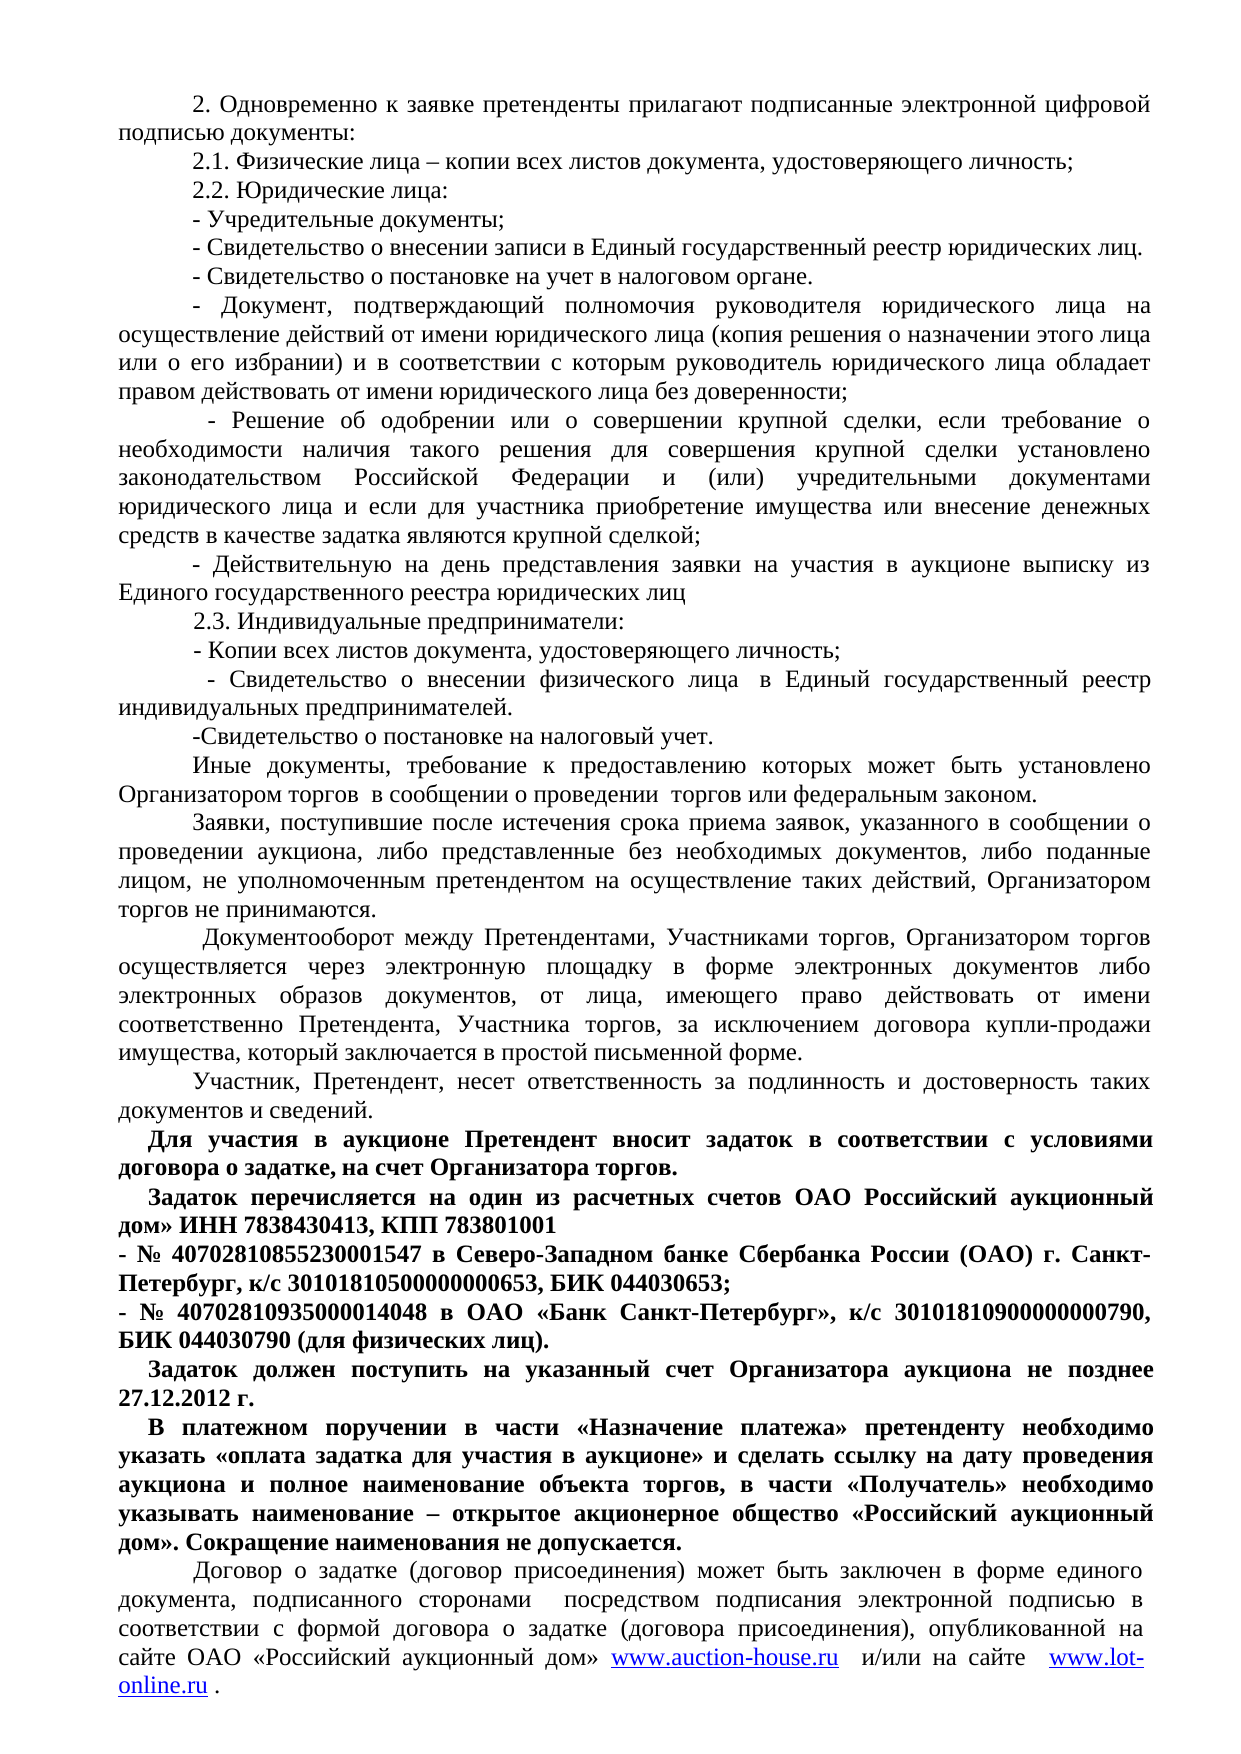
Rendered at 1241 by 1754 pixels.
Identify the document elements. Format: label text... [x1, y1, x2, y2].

text Документооборот между Претендентами, Участниками торгов, Организатором торгов осуществляется через электронную площадку в форме электронных документов либо электронных образов документов, от лица, имеющего право действовать от имени соответственно Претендента, Участника торгов, за исключением договора купли-продажи имущества, который заключается в простой письменной форме. [118, 922, 1152, 1066]
text 2.2. Юридические лица: [118, 175, 1152, 204]
text В платежном поручении в части «Назначение платежа» претенденту необходимо указать «оплата задатка для участия в аукционе» и сделать ссылку на дату проведения аукциона и полное наименование объекта торгов, в части «Получатель» необходимо указывать наименование – открытое акционерное общество «Российский аукционный дом». Сокращение наименования не допускается. [118, 1412, 1154, 1556]
text Задаток перечисляется на один из расчетных счетов ОАО Российский аукционный дом» ИНН 7838430413, КПП 783801001 [118, 1182, 1154, 1239]
text - Документ, подтверждающий полномочия руководителя юридического лица на осуществление действий от имени юридического лица (копия решения о назначении этого лица или о его избрании) и в соответствии с которым руководитель юридического лица обладает правом действовать от имени юридического лица без доверенности; [118, 290, 1152, 405]
text - № 40702810855230001547 в Северо-Западном банке Сбербанка России (ОАО) г. Санкт-Петербург, к/с 30101810500000000653, БИК 044030653; [118, 1239, 1152, 1297]
text - Действительную на день представления заявки на участия в аукционе выписку из Единого государственного реестра юридических лиц [118, 549, 1152, 606]
text -Свидетельство о постановке на налоговый учет. [118, 721, 1152, 750]
text 2.1. Физические лица – копии всех листов документа, удостоверяющего личность; [118, 146, 1152, 175]
text Заявки, поступившие после истечения срока приема заявок, указанного в сообщении о проведении аукциона, либо представленные без необходимых документов, либо поданные лицом, не уполномоченным претендентом на осуществление таких действий, Организатором торгов не принимаются. [118, 807, 1152, 922]
text - Свидетельство о постановке на учет в налоговом органе. [118, 261, 1152, 290]
text 2.3. Индивидуальные предприниматели: [118, 606, 1152, 635]
text - Свидетельство о внесении записи в Единый государственный реестр юридических лиц. [118, 232, 1152, 261]
text - Учредительные документы; [118, 204, 1152, 232]
text - Решение об одобрении или о совершении крупной сделки, если требование о необходимости наличия такого решения для совершения крупной сделки установлено законодательством Российской Федерации и (или) учредительными документами юридического лица и если для участника приобретение имущества или внесение денежных средств в качестве задатка являются крупной сделкой; [118, 405, 1152, 549]
text 2. Одновременно к заявке претенденты прилагают подписанные электронной цифровой подписью документы: [118, 89, 1152, 146]
text Иные документы, требование к предоставлению которых может быть установлено Организатором торгов в сообщении о проведении торгов или федеральным законом. [118, 750, 1152, 807]
text Участник, Претендент, несет ответственность за подлинность и достоверность таких документов и сведений. [118, 1066, 1152, 1124]
text Для участия в аукционе Претендент вносит задаток в соответствии с условиями договора о задатке, на счет Организатора торгов. [118, 1124, 1154, 1182]
text Задаток должен поступить на указанный счет Организатора аукциона не позднее 27.12.2012 г. [118, 1354, 1154, 1412]
text - Свидетельство о внесении физического лица в Единый государственный реестр индивидуальных предпринимателей. [118, 664, 1152, 721]
text Договор о задатке (договор присоединения) может быть заключен в форме единого документа, подписанного сторонами посредством подписания электронной подписью в соответствии с формой договора о задатке (договора присоединения), опубликованной на сайте ОАО «Российский аукционный дом» www.auction-house.ru и/или на сайте www.lot-online.ru . [118, 1556, 1144, 1699]
text - Копии всех листов документа, удостоверяющего личность; [118, 635, 1152, 664]
text - № 40702810935000014048 в ОАО «Банк Санкт-Петербург», к/с 30101810900000000790, БИК 044030790 (для физических лиц). [118, 1297, 1152, 1354]
